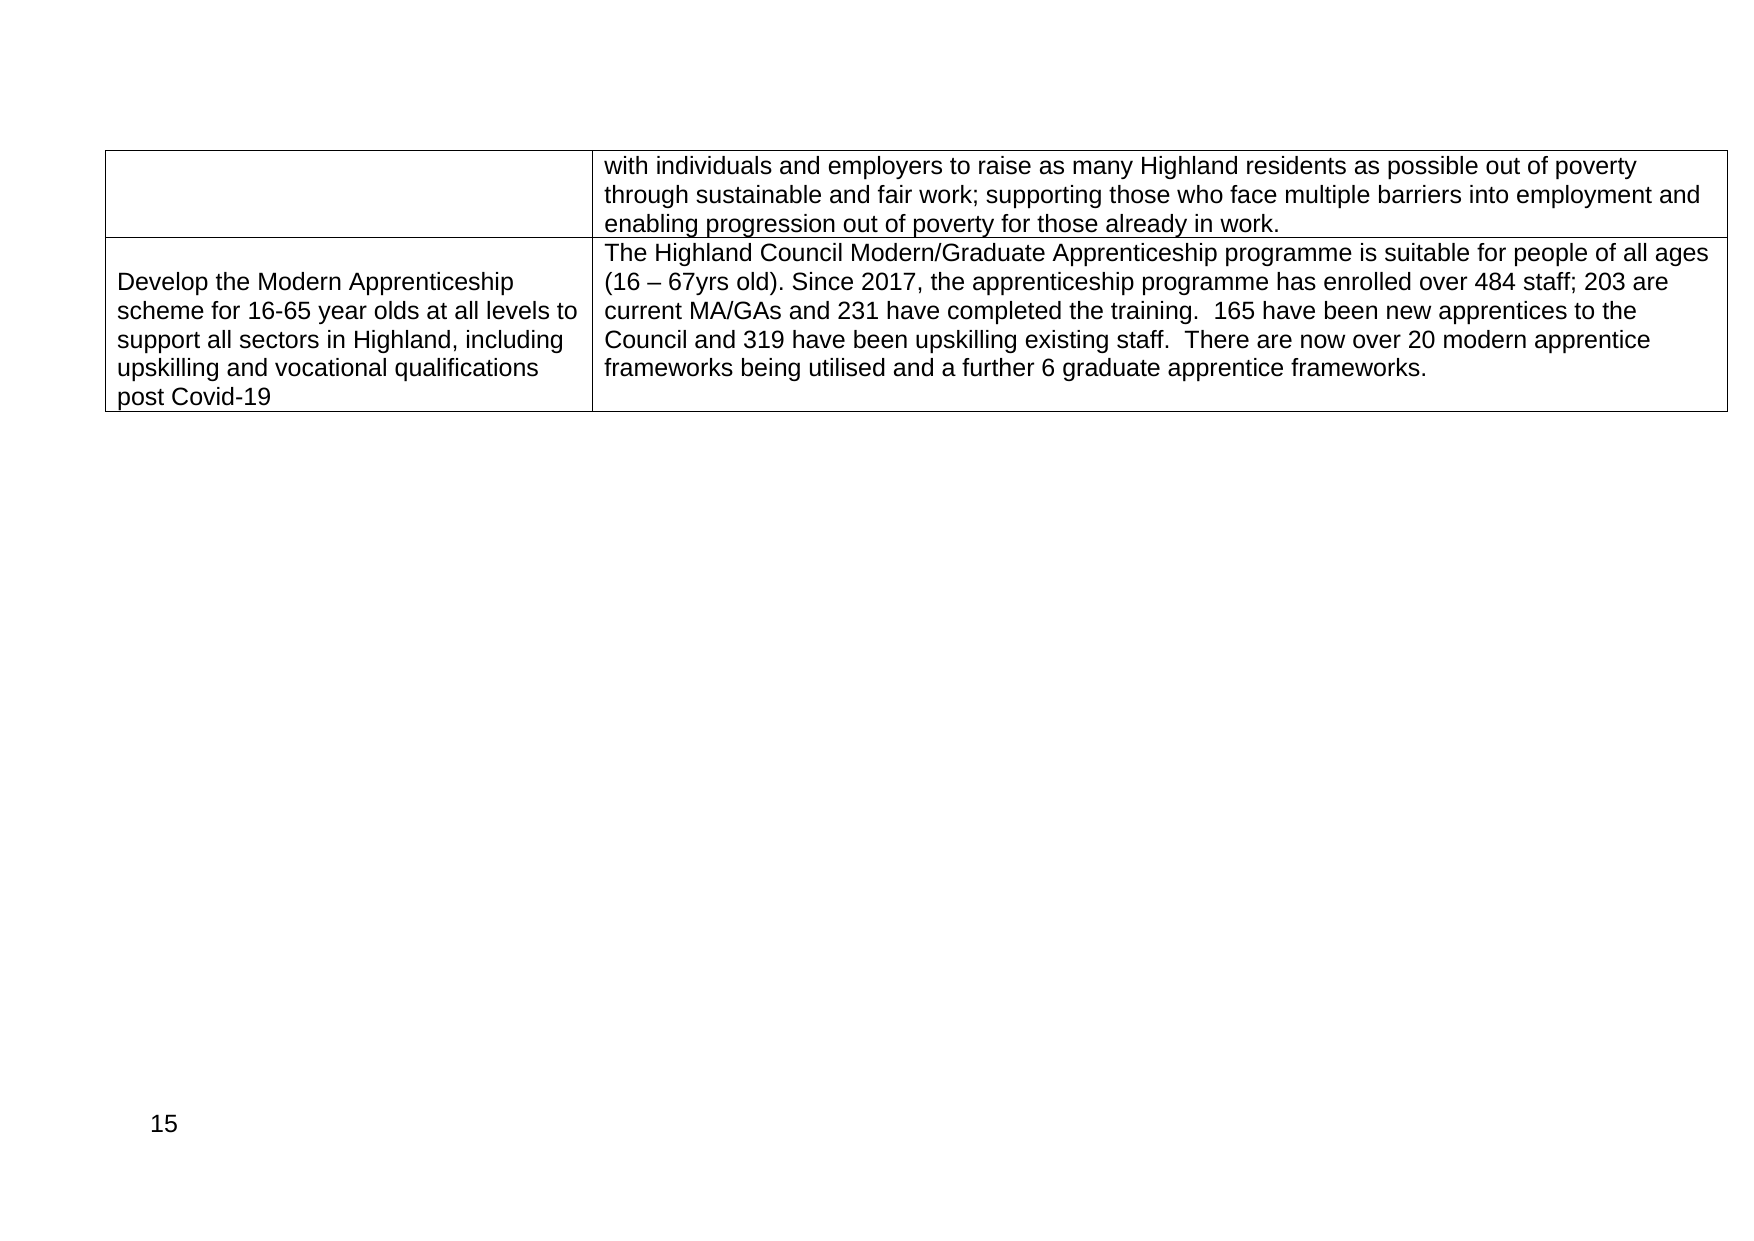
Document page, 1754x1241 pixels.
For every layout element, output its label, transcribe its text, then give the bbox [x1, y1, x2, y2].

table_cell The Highland Council Modern/Graduate Apprenticeship programme is suitable for people of all ages (16 – 67yrs old). Since 2017, the apprenticeship programme has enrolled over 484 staff; 203 are current MA/GAs and 231 have completed the training. 165 have been new apprentices to the Council and 319 have been upskilling existing staff. There are now over 20 modern apprentice frameworks being utilised and a further 6 graduate apprentice frameworks. [593, 238, 1727, 411]
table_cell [593, 151, 1727, 237]
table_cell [106, 151, 592, 237]
table_cell Develop the Modern Apprenticeship scheme for 16-65 year olds at all levels to support all sectors in Highland, including upskilling and vocational qualifications post Covid-19 [106, 238, 592, 411]
